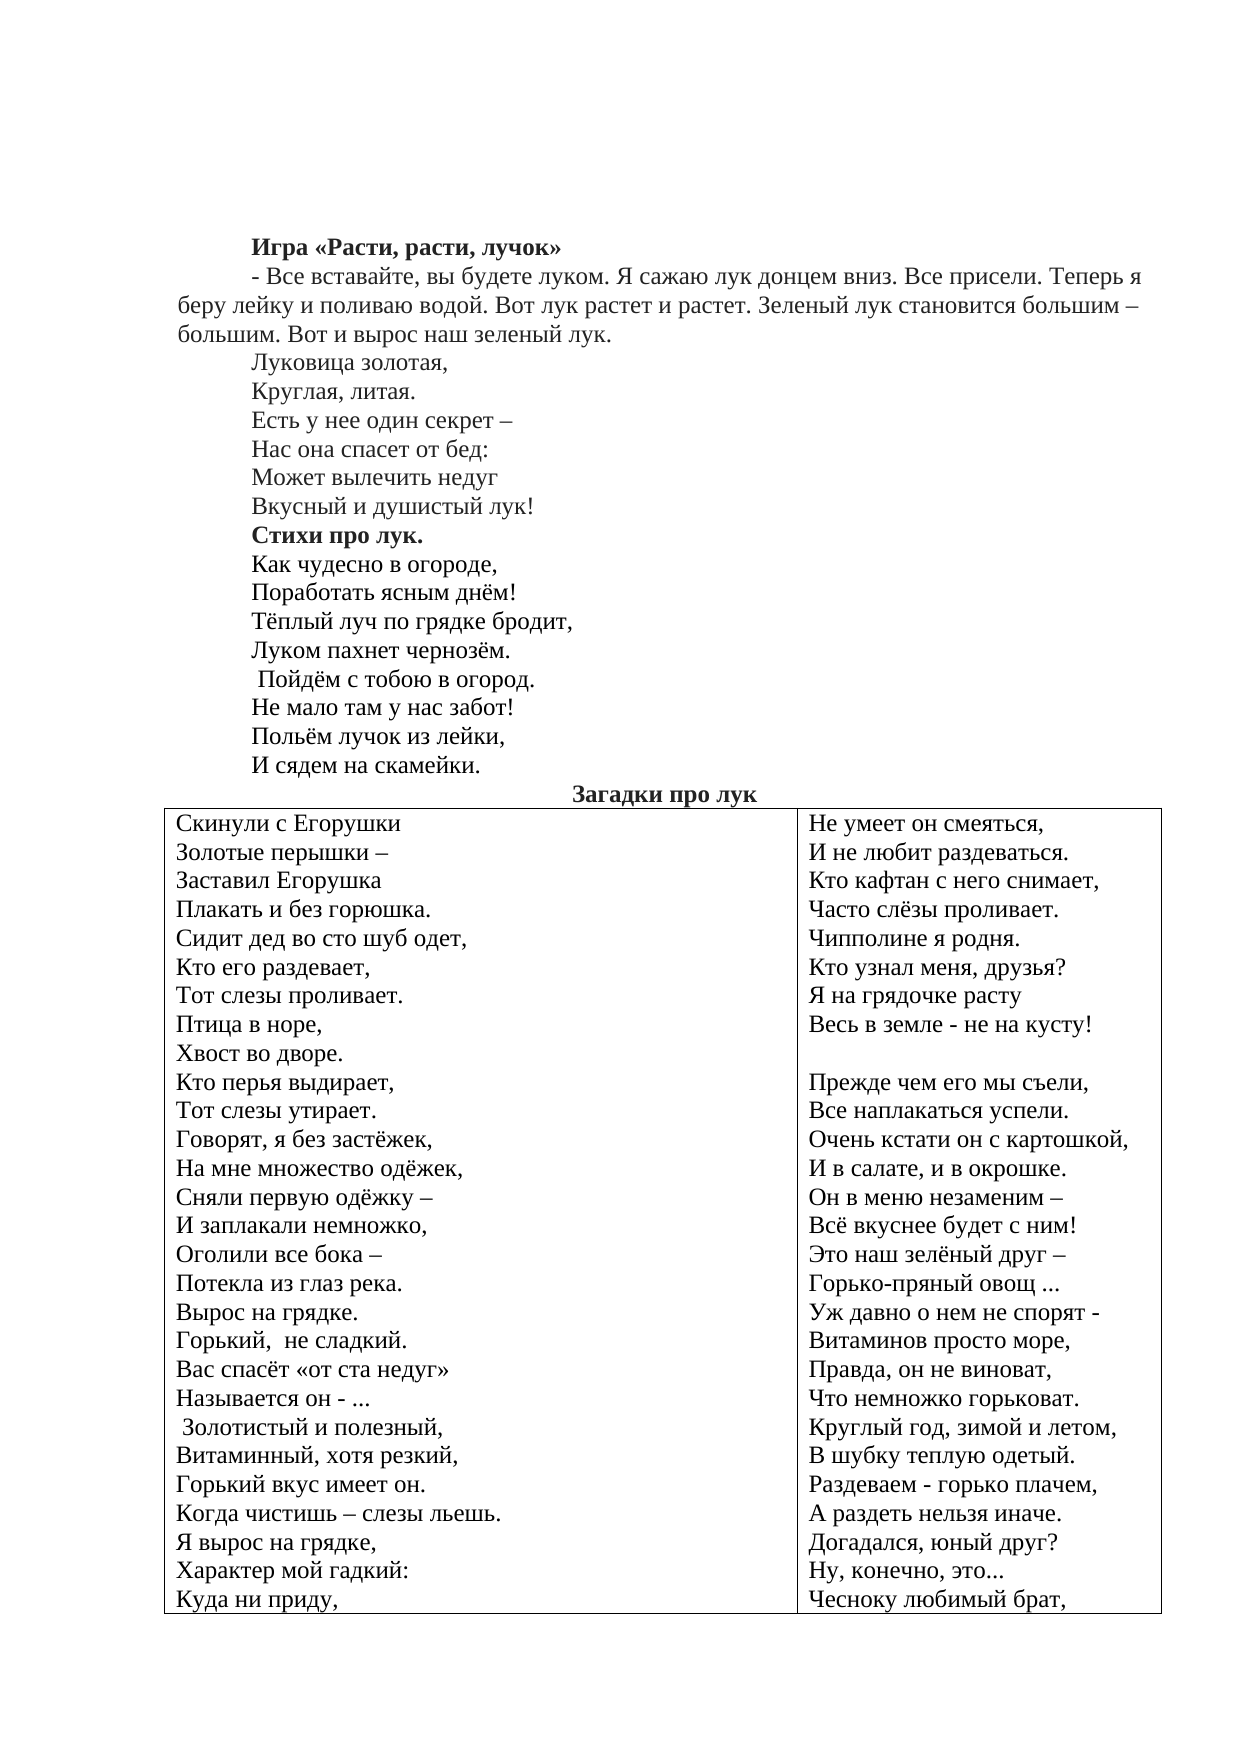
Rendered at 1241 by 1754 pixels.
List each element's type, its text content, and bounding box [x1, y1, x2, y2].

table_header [165, 809, 797, 1613]
text - Все вставайте, вы будете луком. Я сажаю лук донцем вниз. Все присели. Теперь я беру лейку и поливаю водой. Вот лук растет и растет. Зеленый лук становится большим – большим. Вот и вырос наш зеленый лук. [177, 261, 1152, 347]
text Есть у нее один секрет – [177, 405, 1152, 434]
text Поработать ясным днём! [177, 577, 1152, 606]
text Может вылечить недуг [177, 462, 1152, 491]
text Круглая, литая. [177, 376, 1152, 405]
text Вкусный и душистый лук! [177, 491, 1152, 520]
text Тёплый луч по грядке бродит, [177, 606, 1152, 635]
text Луком пахнет чернозём. [177, 635, 1152, 664]
text Игра «Расти, расти, лучок» [177, 232, 1152, 261]
text Стихи про лук. [177, 520, 1152, 549]
text Загадки про лук [177, 779, 1152, 807]
text Пойдём с тобою в огород. [177, 664, 1152, 692]
text Нас она спасет от бед: [177, 434, 1152, 462]
text И сядем на скамейки. [177, 750, 1152, 779]
text Луковица золотая, [177, 347, 1152, 376]
text Не мало там у нас забот! [177, 692, 1152, 721]
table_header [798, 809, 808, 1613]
text Польём лучок из лейки, [177, 721, 1152, 750]
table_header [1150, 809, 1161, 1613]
text Как чудесно в огороде, [177, 549, 1152, 577]
